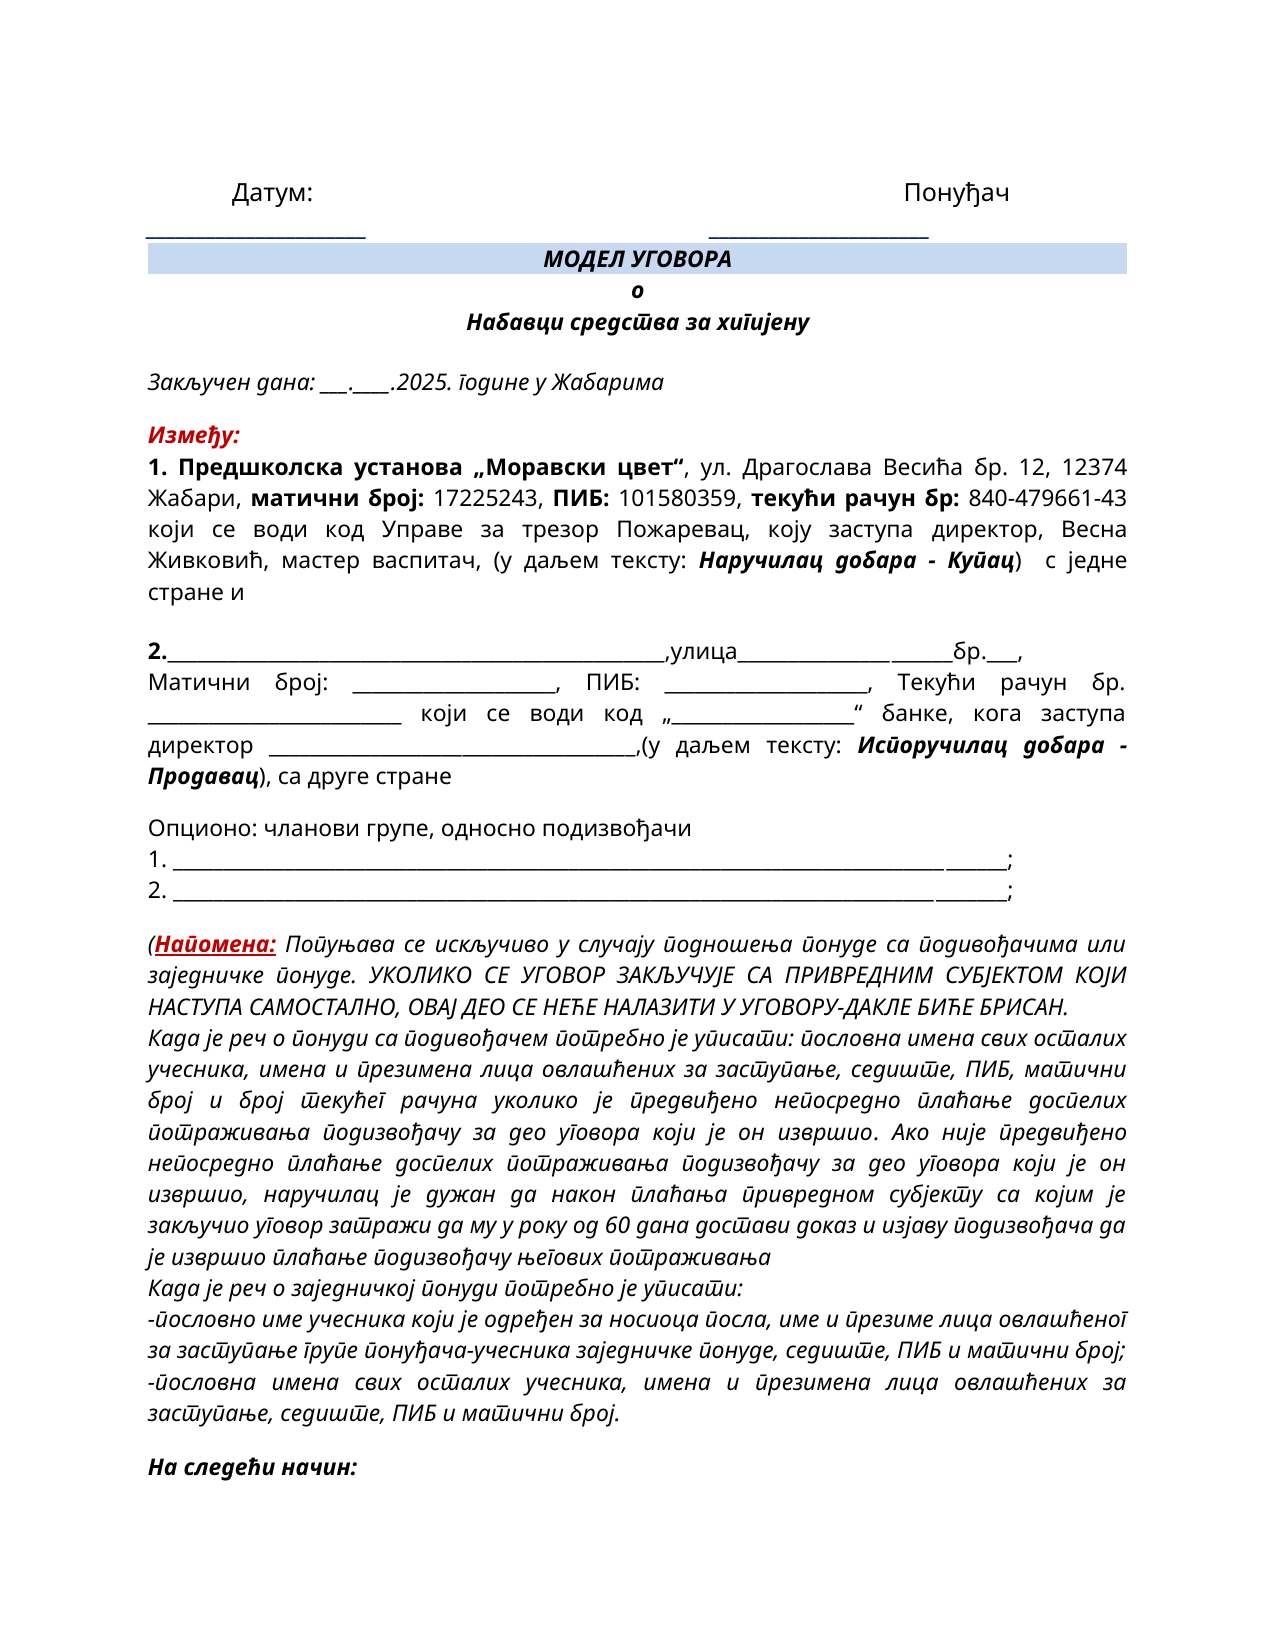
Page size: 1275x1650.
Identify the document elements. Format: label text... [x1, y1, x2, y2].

text Између: [148, 419, 1127, 451]
text 1. Предшколска установа „Моравски цвет“, ул. Драгослава Весића бр. 12, 12374 Жабари, матични број: 17225243, ПИБ: 101580359, текући рачун бр: 840-479661-43 који се води код Управе за трезор Пожаревац, коју заступа директор, Весна Живковић, мастер васпитач, (у даљем тексту: Наручилац добара - Купац) с једне стране и [148, 451, 1127, 607]
text -пословно име учесника који је одређен за носиоца посла, име и презиме лица овлашћеног за заступање групе понуђача-учесника заједничке понуде, седиште, ПИБ и матични број; [148, 1303, 1127, 1365]
text На следећи начин: [148, 1451, 1127, 1482]
text о [148, 274, 1127, 305]
text ______________________ ______________________ [148, 209, 1127, 243]
text Када је реч о понуди са подивођачем потребно је уписати: пословна имена свих осталих учесника, имена и презимена лица овлашћених за заступање, седиште, ПИБ, матични број и број текућег рачуна уколико је предвиђено непосредно плаћање доспелих потраживања подизвођачу за део уговора који је он извршио. Ако није предвиђено непосредно плаћање доспелих потраживања подизвођачу за део уговора који је он извршио, наручилац је дужан да након плаћања привредном субјекту са којим је закључио уговор затражи да му у року од 60 дана достави доказ и изјаву подизвођача да је извршио плаћање подизвођачу његових потраживања [148, 1022, 1127, 1272]
text -пословна имена свих осталих учесника, имена и презимена лица овлашћених за заступање, седиште, ПИБ и матични број. [148, 1365, 1127, 1428]
text 2. __________________________________________________________________________________; [148, 874, 1127, 905]
text 1. __________________________________________________________________________________; [148, 843, 1127, 874]
text 2._________________________________________________,улица_____________________бр.___, Матични број: ____________________, ПИБ: ____________________, Текући рачун бр. _________________________ који се води код „__________________“ банке, кога заступа директор ____________________________________,(у даљем тексту: Испоручилац добара - Продавац), са друге стране [148, 635, 1127, 791]
text Датум: Понуђач [148, 175, 1127, 209]
text Набавци средства за хигијену [148, 305, 1127, 337]
text (Напомена: Попуњава се искључиво у случају подношења понуде са подивођачима или заједничке понуде. УКОЛИКО СЕ УГОВОР ЗАКЉУЧУЈЕ СА ПРИВРЕДНИМ СУБЈЕКТОМ КОЈИ НАСТУПА САМОСТАЛНО, ОВАЈ ДЕО СЕ НЕЋЕ НАЛАЗИТИ У УГОВОРУ-ДАКЛЕ БИЋЕ БРИСАН. [148, 928, 1127, 1022]
text МОДЕЛ УГОВОРА [148, 243, 1127, 274]
text Када је реч о заједничкој понуди потребно је уписати: [148, 1272, 1127, 1303]
text Опционо: чланови групе, односно подизвођачи [148, 811, 1127, 843]
text Закључен дана: ___.____.2025. године у Жабарима [148, 365, 1127, 397]
